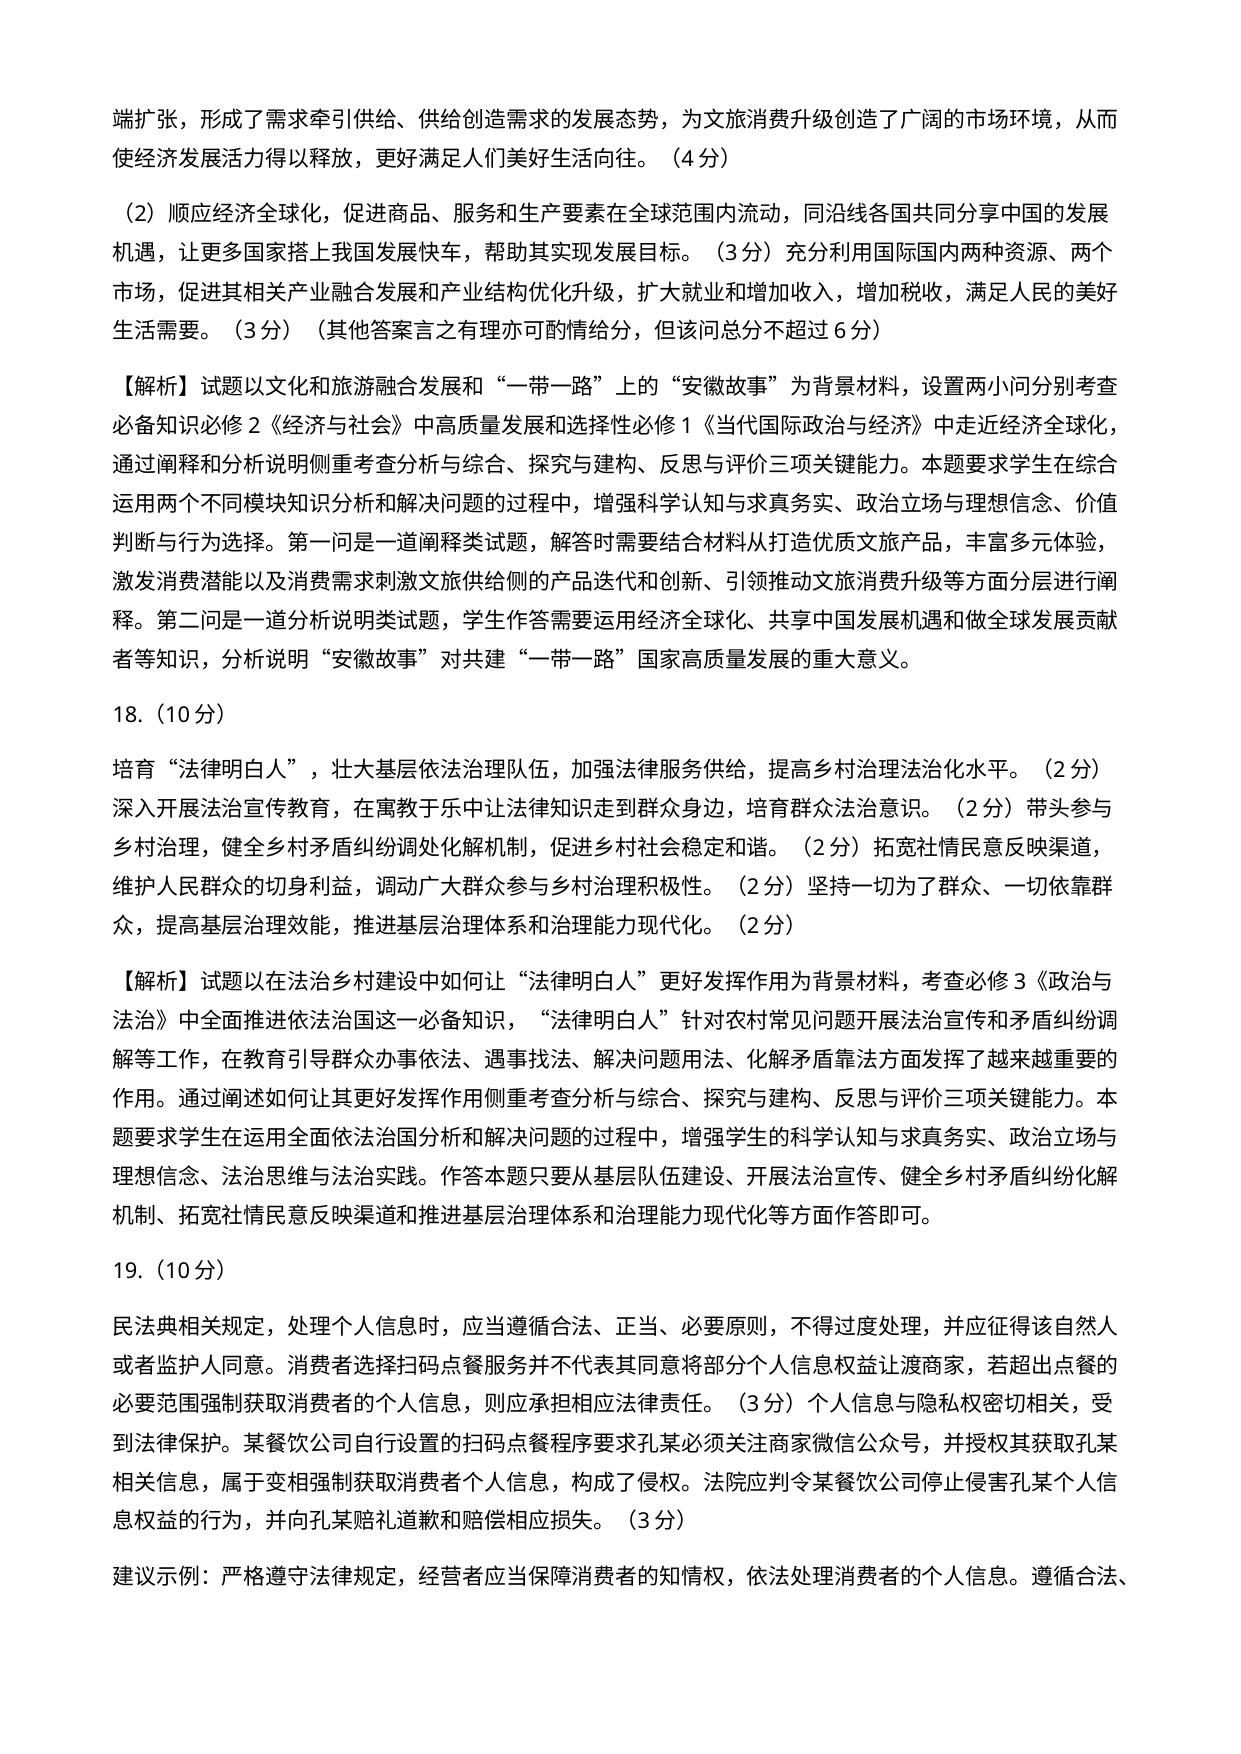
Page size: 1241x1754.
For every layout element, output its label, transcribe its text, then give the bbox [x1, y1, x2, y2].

text 18.（10分） [112, 697, 1128, 729]
text 培育“法律明白人”，壮大基层依法治理队伍，加强法律服务供给，提高乡村治理法治化水平。（2分）深入开展法治宣传教育，在寓教于乐中让法律知识走到群众身边，培育群众法治意识。（2分）带头参与乡村治理，健全乡村矛盾纠纷调处化解机制，促进乡村社会稳定和谐。（2分）拓宽社情民意反映渠道，维护人民群众的切身利益，调动广大群众参与乡村治理积极性。（2分）坚持一切为了群众、一切依靠群众，提高基层治理效能，推进基层治理体系和治理能力现代化。（2分） [112, 752, 1128, 941]
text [112, 102, 1128, 173]
text 19.（10分） [112, 1253, 1128, 1285]
text 民法典相关规定，处理个人信息时，应当遵循合法、正当、必要原则，不得过度处理，并应征得该自然人或者监护人同意。消费者选择扫码点餐服务并不代表其同意将部分个人信息权益让渡商家，若超出点餐的必要范围强制获取消费者的个人信息，则应承担相应法律责任。（3分）个人信息与隐私权密切相关，受到法律保护。某餐饮公司自行设置的扫码点餐程序要求孔某必须关注商家微信公众号，并授权其获取孔某相关信息，属于变相强制获取消费者个人信息，构成了侵权。法院应判令某餐饮公司停止侵害孔某个人信息权益的行为，并向孔某赔礼道歉和赔偿相应损失。（3分） [112, 1308, 1128, 1536]
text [112, 1558, 1128, 1591]
text （2）顺应经济全球化，促进商品、服务和生产要素在全球范围内流动，同沿线各国共同分享中国的发展机遇，让更多国家搭上我国发展快车，帮助其实现发展目标。（3分）充分利用国际国内两种资源、两个市场，促进其相关产业融合发展和产业结构优化升级，扩大就业和增加收入，增加税收，满足人民的美好生活需要。（3分）（其他答案言之有理亦可酌情给分，但该问总分不超过6分） [112, 196, 1128, 346]
text 【解析】试题以在法治乡村建设中如何让“法律明白人”更好发挥作用为背景材料，考查必修3《政治与法治》中全面推进依法治国这一必备知识，“法律明白人”针对农村常见问题开展法治宣传和矛盾纠纷调解等工作，在教育引导群众办事依法、遇事找法、解决问题用法、化解矛盾靠法方面发挥了越来越重要的作用。通过阐述如何让其更好发挥作用侧重考查分析与综合、探究与建构、反思与评价三项关键能力。本题要求学生在运用全面依法治国分析和解决问题的过程中，增强学生的科学认知与求真务实、政治立场与理想信念、法治思维与法治实践。作答本题只要从基层队伍建设、开展法治宣传、健全乡村矛盾纠纷化解机制、拓宽社情民意反映渠道和推进基层治理体系和治理能力现代化等方面作答即可。 [112, 963, 1128, 1230]
text 【解析】试题以文化和旅游融合发展和“一带一路”上的“安徽故事”为背景材料，设置两小问分别考查必备知识必修2《经济与社会》中高质量发展和选择性必修1《当代国际政治与经济》中走近经济全球化，通过阐释和分析说明侧重考查分析与综合、探究与建构、反思与评价三项关键能力。本题要求学生在综合运用两个不同模块知识分析和解决问题的过程中，增强科学认知与求真务实、政治立场与理想信念、价值判断与行为选择。第一问是一道阐释类试题，解答时需要结合材料从打造优质文旅产品，丰富多元体验，激发消费潜能以及消费需求刺激文旅供给侧的产品迭代和创新、引领推动文旅消费升级等方面分层进行阐释。第二问是一道分析说明类试题，学生作答需要运用经济全球化、共享中国发展机遇和做全球发展贡献者等知识，分析说明“安徽故事”对共建“一带一路”国家高质量发展的重大意义。 [112, 368, 1128, 674]
